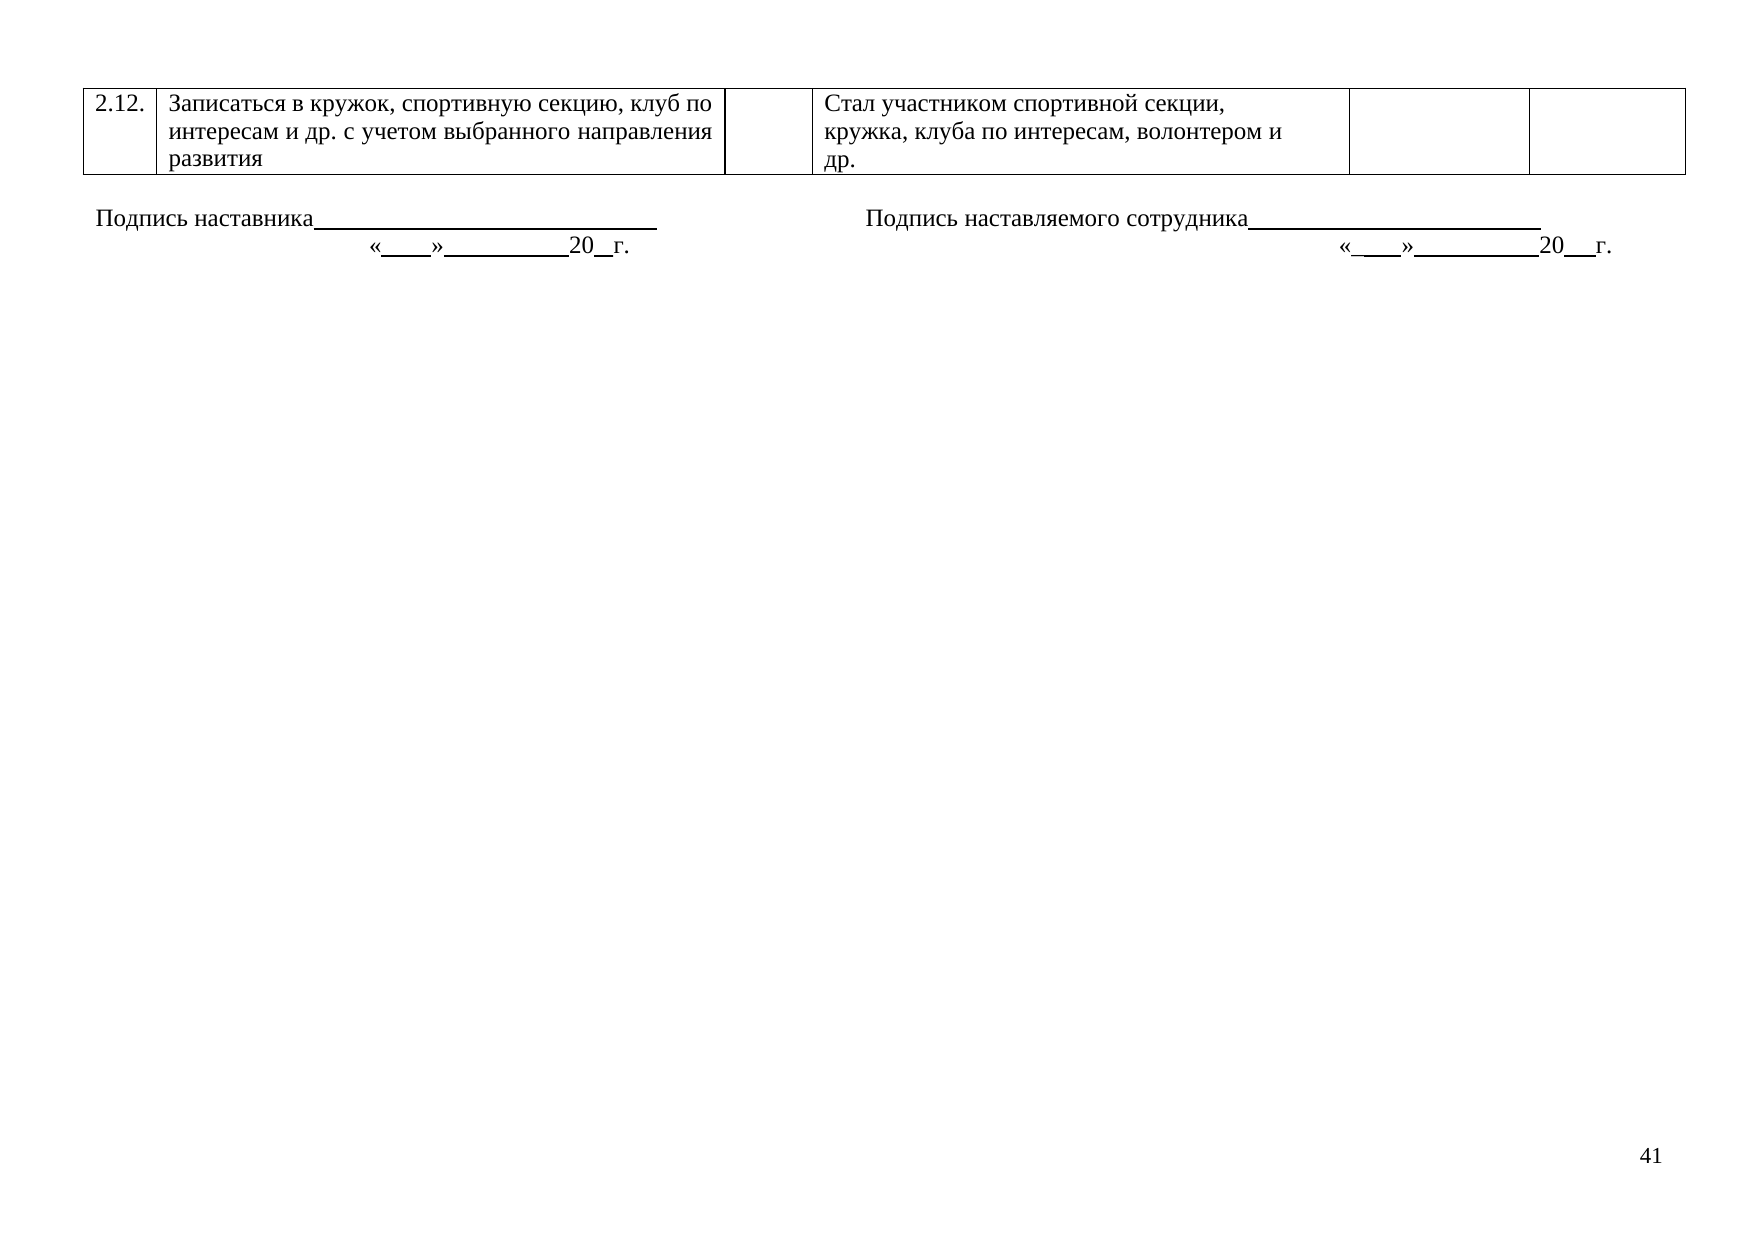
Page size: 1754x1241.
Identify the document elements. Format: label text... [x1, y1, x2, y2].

table_cell 2.12. [84, 89, 156, 174]
table_header Подпись наставника « » 20 г. [75, 205, 758, 261]
table_cell [1350, 89, 1529, 174]
table_cell Записаться в кружок, спортивную секцию, клуб по интересам и др. с учетом выбранного направления развития [157, 89, 724, 174]
table_header Подпись наставляемого сотрудника «_ » 20 г. [758, 205, 1634, 261]
table_cell [726, 89, 812, 174]
table_cell Стал участником спортивной секции, кружка, клуба по интересам, волонтером и др. [813, 89, 1349, 174]
table_cell [1530, 89, 1685, 174]
